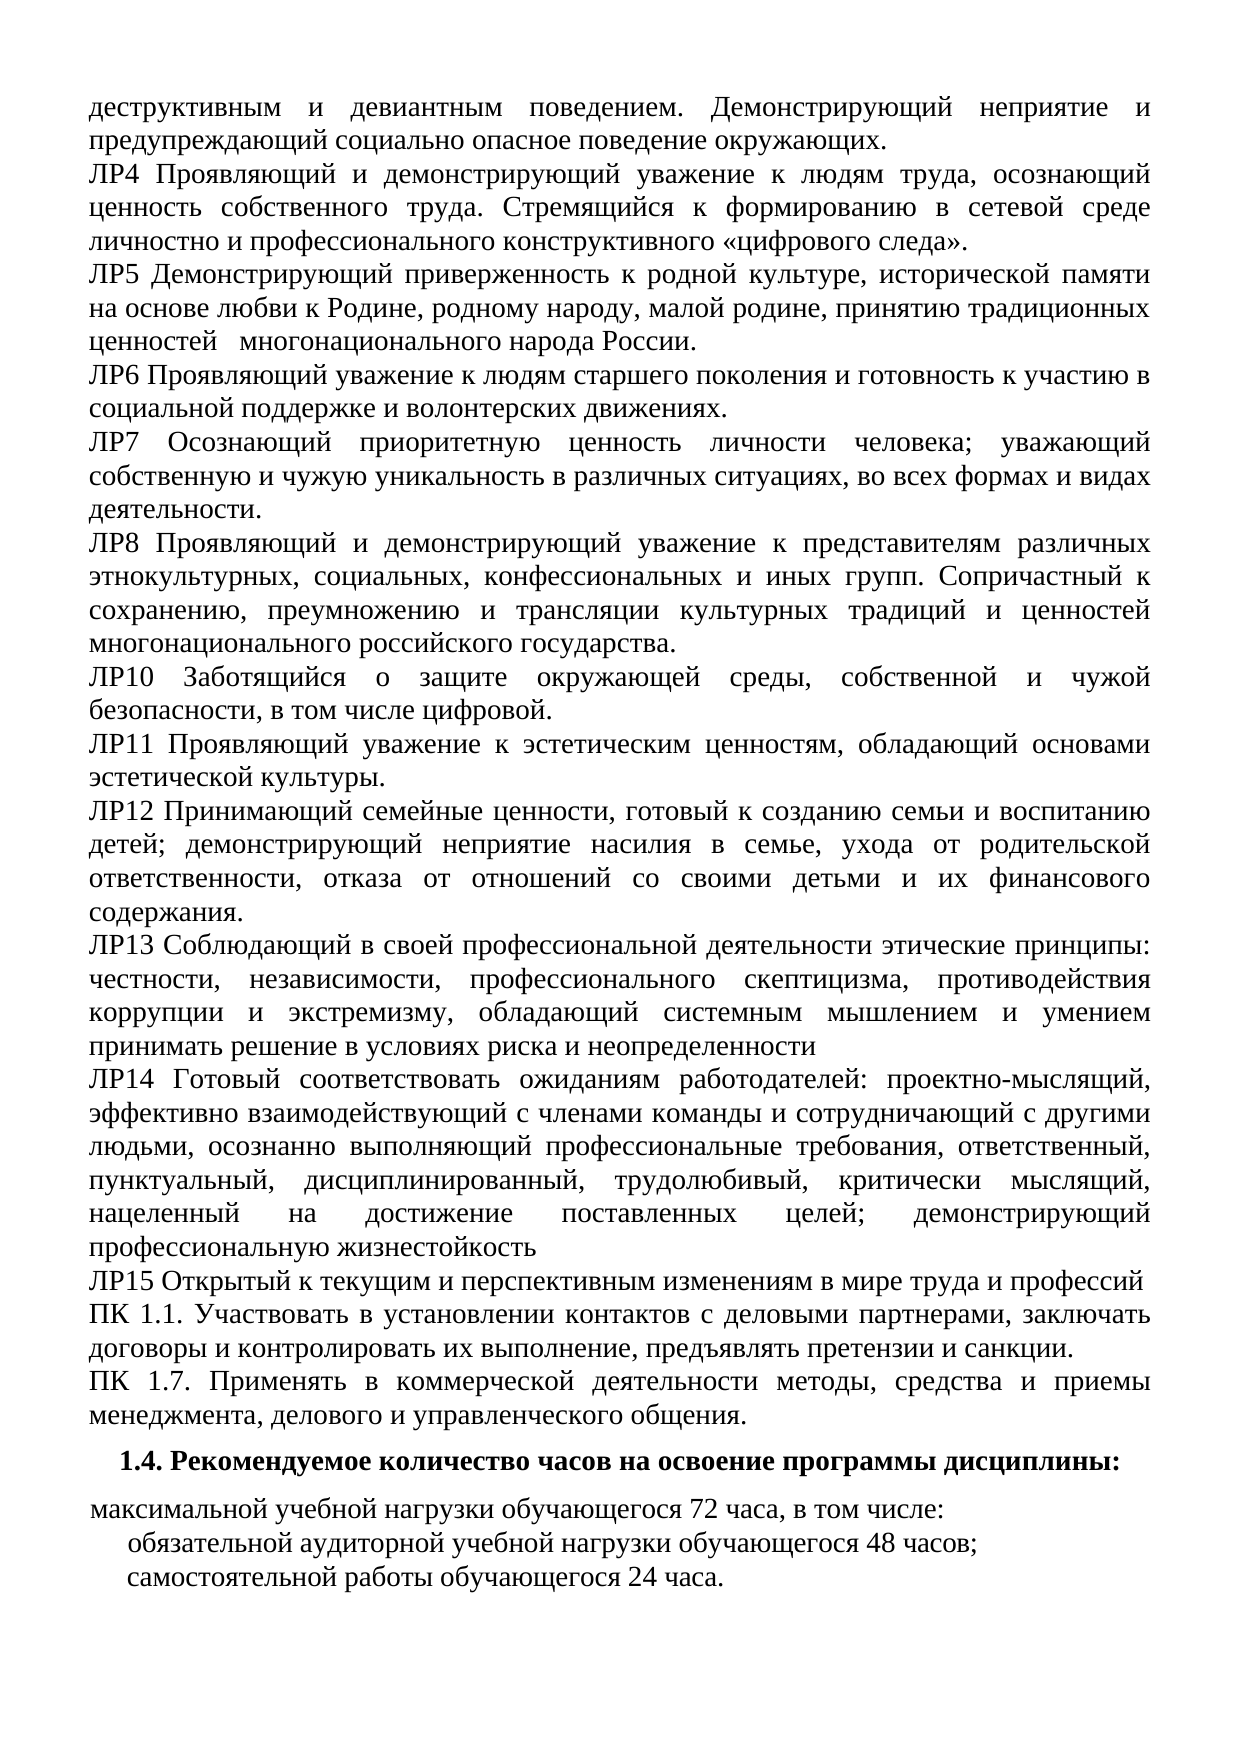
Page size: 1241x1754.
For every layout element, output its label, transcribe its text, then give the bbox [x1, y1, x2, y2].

text ЛР6 Проявляющий уважение к людям старшего поколения и готовность к участию в социальной поддержке и волонтерских движениях. [89, 357, 1152, 424]
text ЛР14 Готовый соответствовать ожиданиям работодателей: проектно-мыслящий, эффективно взаимодействующий с членами команды и сотрудничающий с другими людьми, осознанно выполняющий профессиональные требования, ответственный, пунктуальный, дисциплинированный, трудолюбивый, критически мыслящий, нацеленный на достижение поставленных целей; демонстрирующий профессиональную жизнестойкость [89, 1061, 1152, 1263]
text ЛР10 Заботящийся о защите окружающей среды, собственной и чужой безопасности, в том числе цифровой. [89, 659, 1152, 726]
text самостоятельной работы обучающегося 24 часа. [127, 1559, 1152, 1593]
text ЛР4 Проявляющий и демонстрирующий уважение к людям труда, осознающий ценность собственного труда. Стремящийся к формированию в сетевой среде личностно и профессионального конструктивного «цифрового следа». [89, 156, 1152, 256]
text ЛР8 Проявляющий и демонстрирующий уважение к представителям различных этнокультурных, социальных, конфессиональных и иных групп. Сопричастный к сохранению, преумножению и трансляции культурных традиций и ценностей многонационального российского государства. [89, 525, 1152, 659]
text ЛР13 Соблюдающий в своей профессиональной деятельности этические принципы: честности, независимости, профессионального скептицизма, противодействия коррупции и экстремизму, обладающий системным мышлением и умением принимать решение в условиях риска и неопределенности [89, 927, 1152, 1061]
text ЛР11 Проявляющий уважение к эстетическим ценностям, обладающий основами эстетической культуры. [89, 726, 1152, 793]
text ЛР15 Открытый к текущим и перспективным изменениям в мире труда и профессий [89, 1263, 1152, 1296]
text максимальной учебной нагрузки обучающегося 72 часа, в том числе: [90, 1492, 1152, 1526]
text ЛР7 Осознающий приоритетную ценность личности человека; уважающий собственную и чужую уникальность в различных ситуациях, во всех формах и видах деятельности. [89, 424, 1152, 525]
text ЛР5 Демонстрирующий приверженность к родной культуре, исторической памяти на основе любви к Родине, родному народу, малой родине, принятию традиционных ценностей многонационального народа России. [89, 256, 1152, 357]
text ПК 1.1. Участвовать в установлении контактов с деловыми партнерами, заключать договоры и контролировать их выполнение, предъявлять претензии и санкции. [89, 1296, 1152, 1363]
text обязательной аудиторной учебной нагрузки обучающегося 48 часов; [127, 1526, 1152, 1559]
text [89, 89, 1152, 156]
text 1.4. Рекомендуемое количество часов на освоение программы дисциплины: [89, 1443, 1152, 1476]
text ЛР12 Принимающий семейные ценности, готовый к созданию семьи и воспитанию детей; демонстрирующий неприятие насилия в семье, ухода от родительской ответственности, отказа от отношений со своими детьми и их финансового содержания. [89, 793, 1152, 927]
text ПК 1.7. Применять в коммерческой деятельности методы, средства и приемы менеджмента, делового и управленческого общения. [89, 1363, 1152, 1430]
